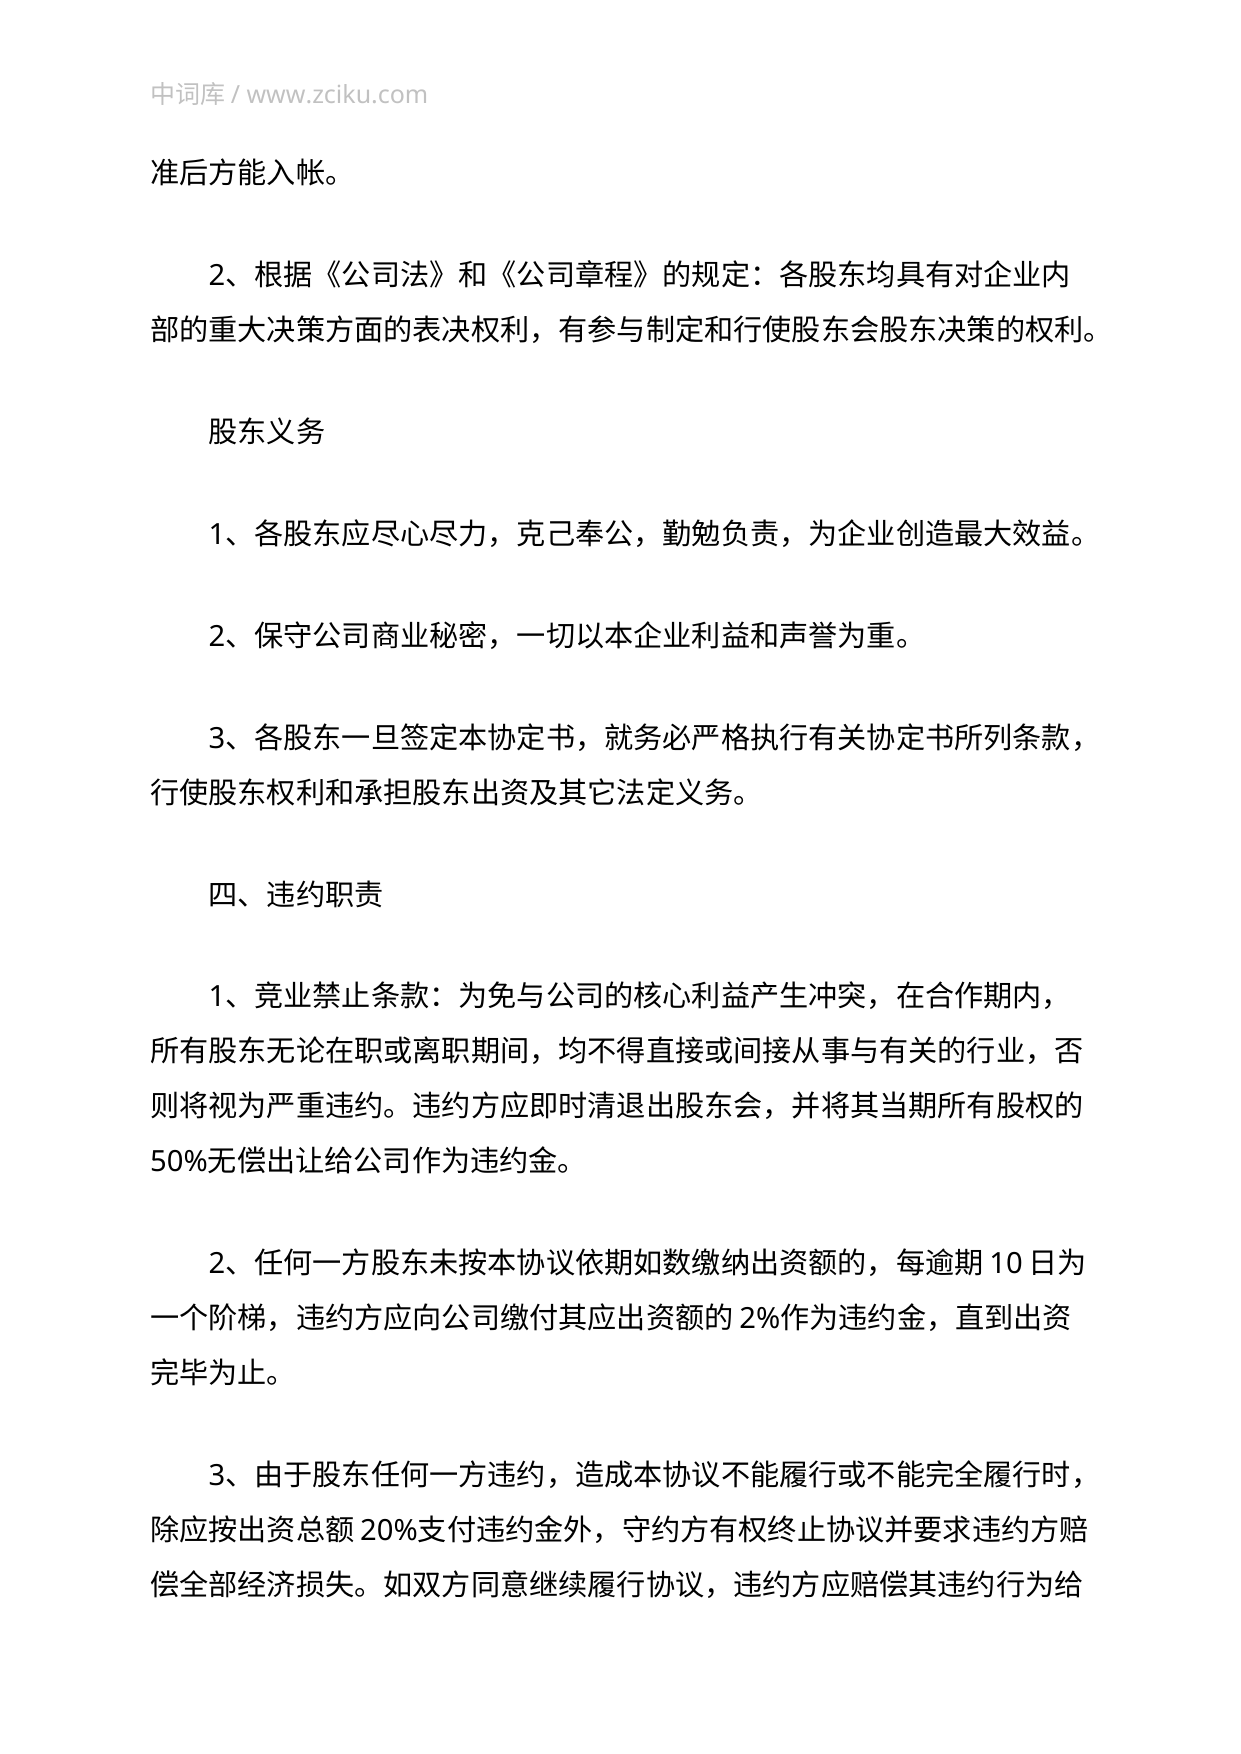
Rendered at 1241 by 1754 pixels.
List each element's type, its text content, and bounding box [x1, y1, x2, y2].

text 3、各股东一旦签定本协定书，就务必严格执行有关协定书所列条款，行使股东权利和承担股东出资及其它法定义务。 [150, 714, 1090, 812]
text 1、竞业禁止条款：为免与公司的核心利益产生冲突，在合作期内，所有股东无论在职或离职期间，均不得直接或间接从事与有关的行业，否则将视为严重违约。违约方应即时清退出股东会，并将其当期所有股权的50%无偿出让给公司作为违约金。 [150, 973, 1090, 1180]
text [150, 1451, 1090, 1604]
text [150, 150, 1090, 192]
text 2、保守公司商业秘密，一切以本企业利益和声誉为重。 [150, 612, 1090, 655]
text 1、各股东应尽心尽力，克己奉公，勤勉负责，为企业创造最大效益。 [150, 510, 1090, 553]
text 股东义务 [150, 408, 1090, 451]
text 2、根据《公司法》和《公司章程》的规定：各股东均具有对企业内部的重大决策方面的表决权利，有参与制定和行使股东会股东决策的权利。 [150, 252, 1090, 349]
text 四、违约职责 [150, 871, 1090, 913]
text 2、任何一方股东未按本协议依期如数缴纳出资额的，每逾期10日为一个阶梯，违约方应向公司缴付其应出资额的2%作为违约金，直到出资完毕为止。 [150, 1239, 1090, 1392]
